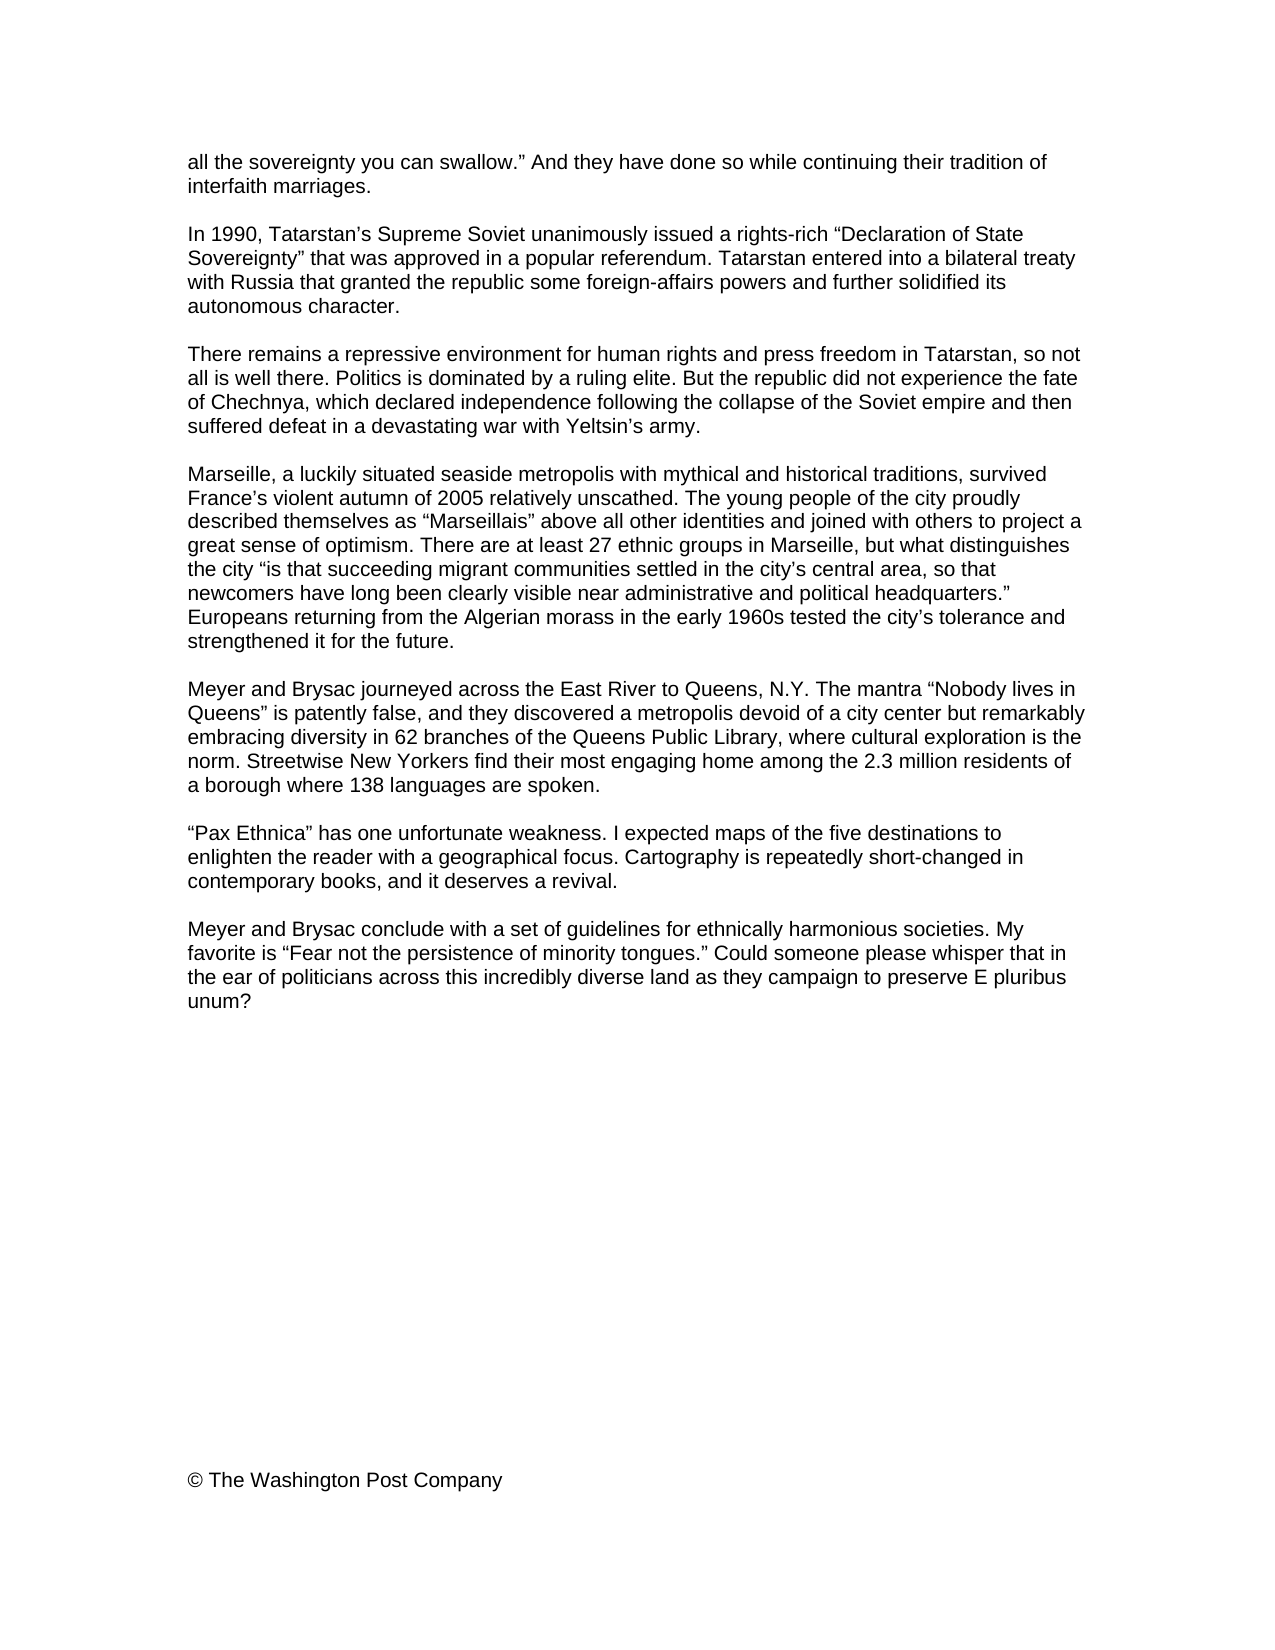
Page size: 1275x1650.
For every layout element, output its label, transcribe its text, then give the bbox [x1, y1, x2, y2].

text Meyer and Brysac journeyed across the East River to Queens, N.Y. The mantra “Nobody lives in Queens” is patently false, and they discovered a metropolis devoid of a city center but remarkably embracing diversity in 62 branches of the Queens Public Library, where cultural exploration is the norm. Streetwise New Yorkers find their most engaging home among the 2.3 million residents of a borough where 138 languages are spoken. [187, 677, 1087, 797]
text There remains a repressive environment for human rights and press freedom in Tatarstan, so not all is well there. Politics is dominated by a ruling elite. But the republic did not experience the fate of Chechnya, which declared independence following the collapse of the Soviet empire and then suffered defeat in a devastating war with Yeltsin’s army. [187, 342, 1087, 437]
text In 1990, Tatarstan’s Supreme Soviet unanimously issued a rights-rich “Declaration of State Sovereignty” that was approved in a popular referendum. Tatarstan entered into a bilateral treaty with Russia that granted the republic some foreign-affairs powers and further solidified its autonomous character. [187, 222, 1087, 318]
text “Pax Ethnica” has one unfortunate weakness. I expected maps of the five destinations to enlighten the reader with a geographical focus. Cartography is repeatedly short-changed in contemporary books, and it deserves a revival. [187, 821, 1087, 893]
text Marseille, a luckily situated seaside metropolis with mythical and historical traditions, survived France’s violent autumn of 2005 relatively unscathed. The young people of the city proudly described themselves as “Marseillais” above all other identities and joined with others to project a great sense of optimism. There are at least 27 ethnic groups in Marseille, but what distinguishes the city “is that succeeding migrant communities settled in the city’s central area, so that newcomers have long been clearly visible near administrative and political headquarters.” Europeans returning from the Algerian morass in the early 1960s tested the city’s tolerance and strengthened it for the future. [187, 461, 1087, 653]
text © The Washington Post Company [187, 1468, 1087, 1492]
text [187, 150, 1087, 198]
text Meyer and Brysac conclude with a set of guidelines for ethnically harmonious societies. My favorite is “Fear not the persistence of minority tongues.” Could someone please whisper that in the ear of politicians across this incredibly diverse land as they campaign to preserve E pluribus unum? [187, 917, 1087, 1012]
